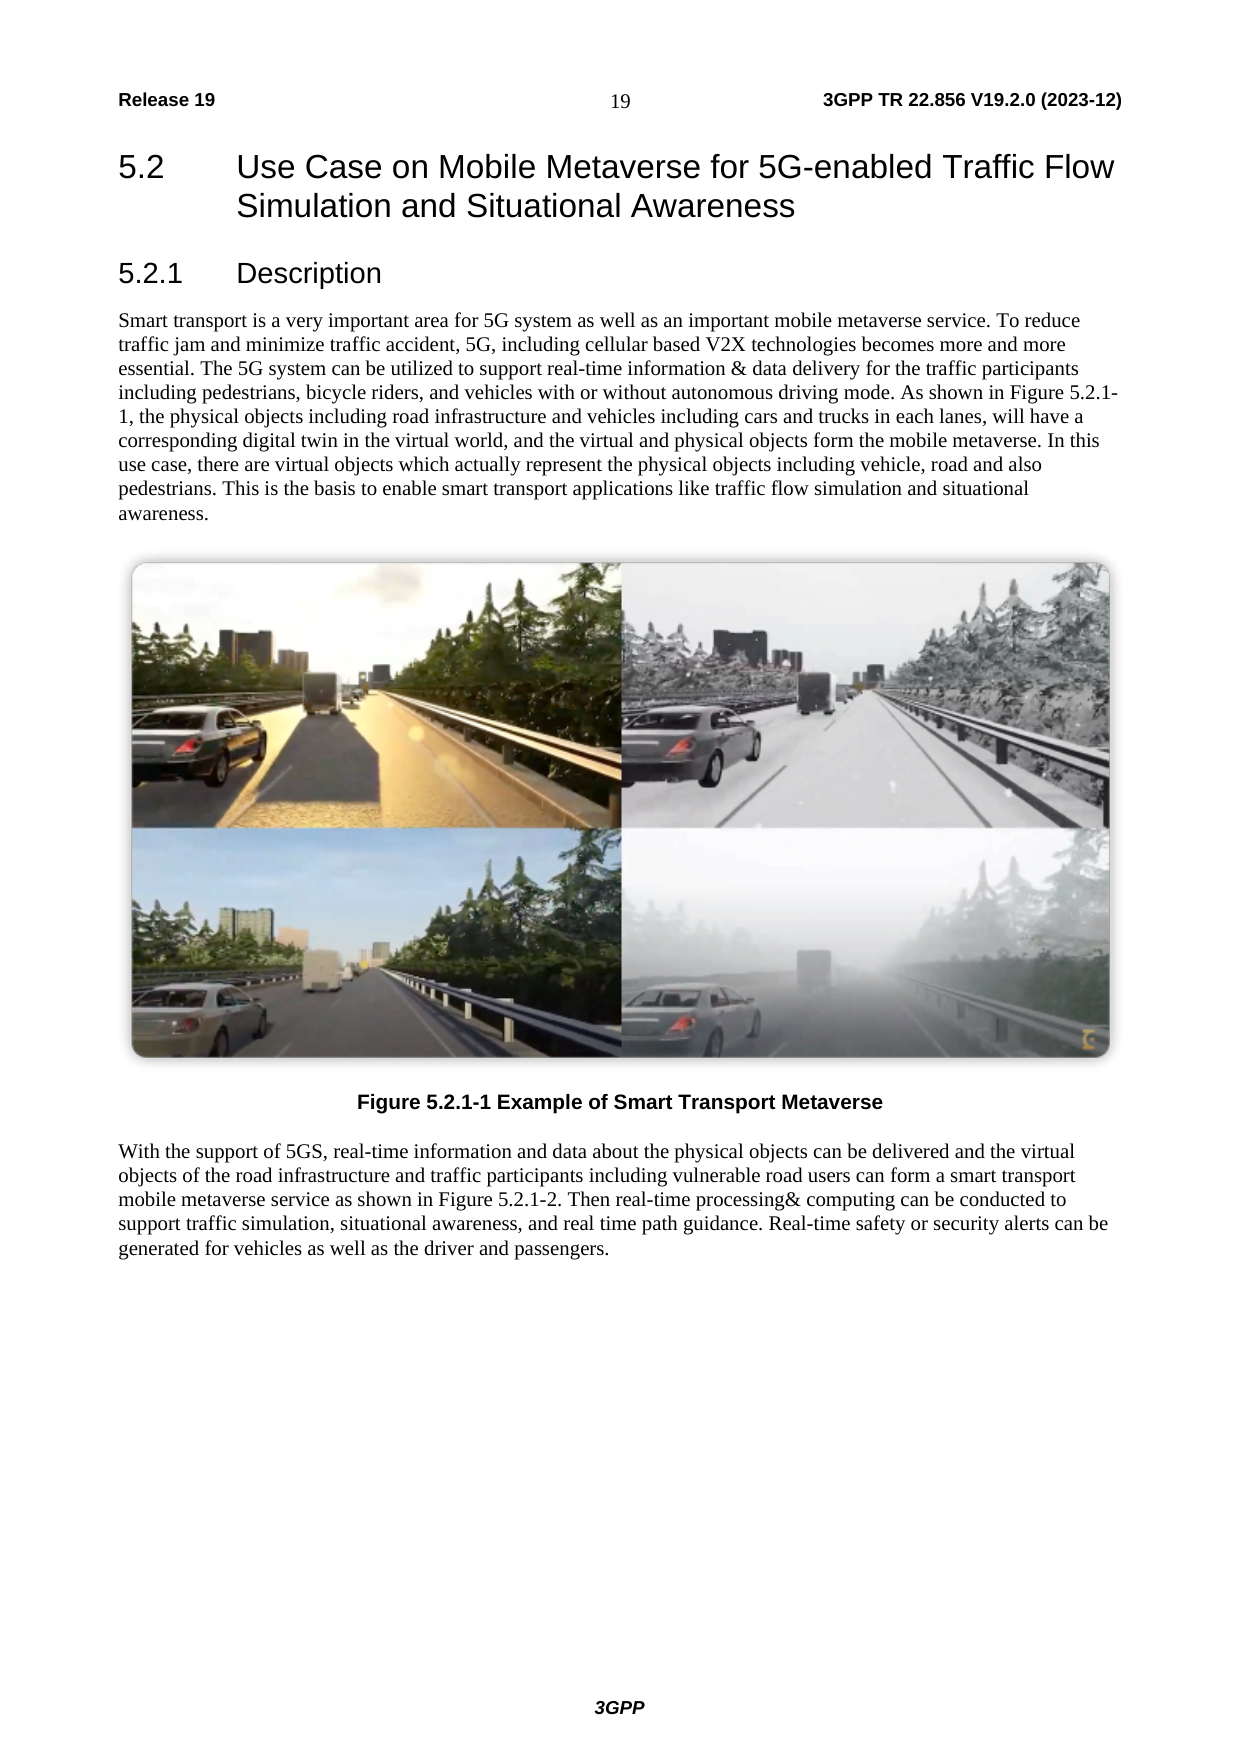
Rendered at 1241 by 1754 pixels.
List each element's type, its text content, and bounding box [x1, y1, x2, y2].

picture [118, 549, 1124, 1072]
text With the support of 5GS, real-time information and data about the physical objects can be delivered and the virtual objects of the road infrastructure and traffic participants including vulnerable road users can form a smart transport mobile metaverse service as shown in Figure 5.2.1-2. Then real-time processing& computing can be conducted to support traffic simulation, situational awareness, and real time path guidance. Real-time safety or security alerts can be generated for vehicles as well as the driver and passengers. [118, 1139, 1122, 1259]
subtitle 5.2 Use Case on Mobile Metaverse for 5G-enabled Traffic Flow Simulation and Situational Awareness [118, 147, 1122, 224]
text Figure 5.2.1-1 Example of Smart Transport Metaverse [118, 1090, 1122, 1114]
subtitle 5.2.1 Description [118, 256, 1122, 289]
text Smart transport is a very important area for 5G system as well as an important mobile metaverse service. To reduce traffic jam and minimize traffic accident, 5G, including cellular based V2X technologies becomes more and more essential. The 5G system can be utilized to support real-time information & data delivery for the traffic participants including pedestrians, bicycle riders, and vehicles with or without autonomous driving mode. As shown in Figure 5.2.1-1, the physical objects including road infrastructure and vehicles including cars and trucks in each lanes, will have a corresponding digital twin in the virtual world, and the virtual and physical objects form the mobile metaverse. In this use case, there are virtual objects which actually represent the physical objects including vehicle, road and also pedestrians. This is the basis to enable smart transport applications like traffic flow simulation and situational awareness. [118, 308, 1122, 524]
